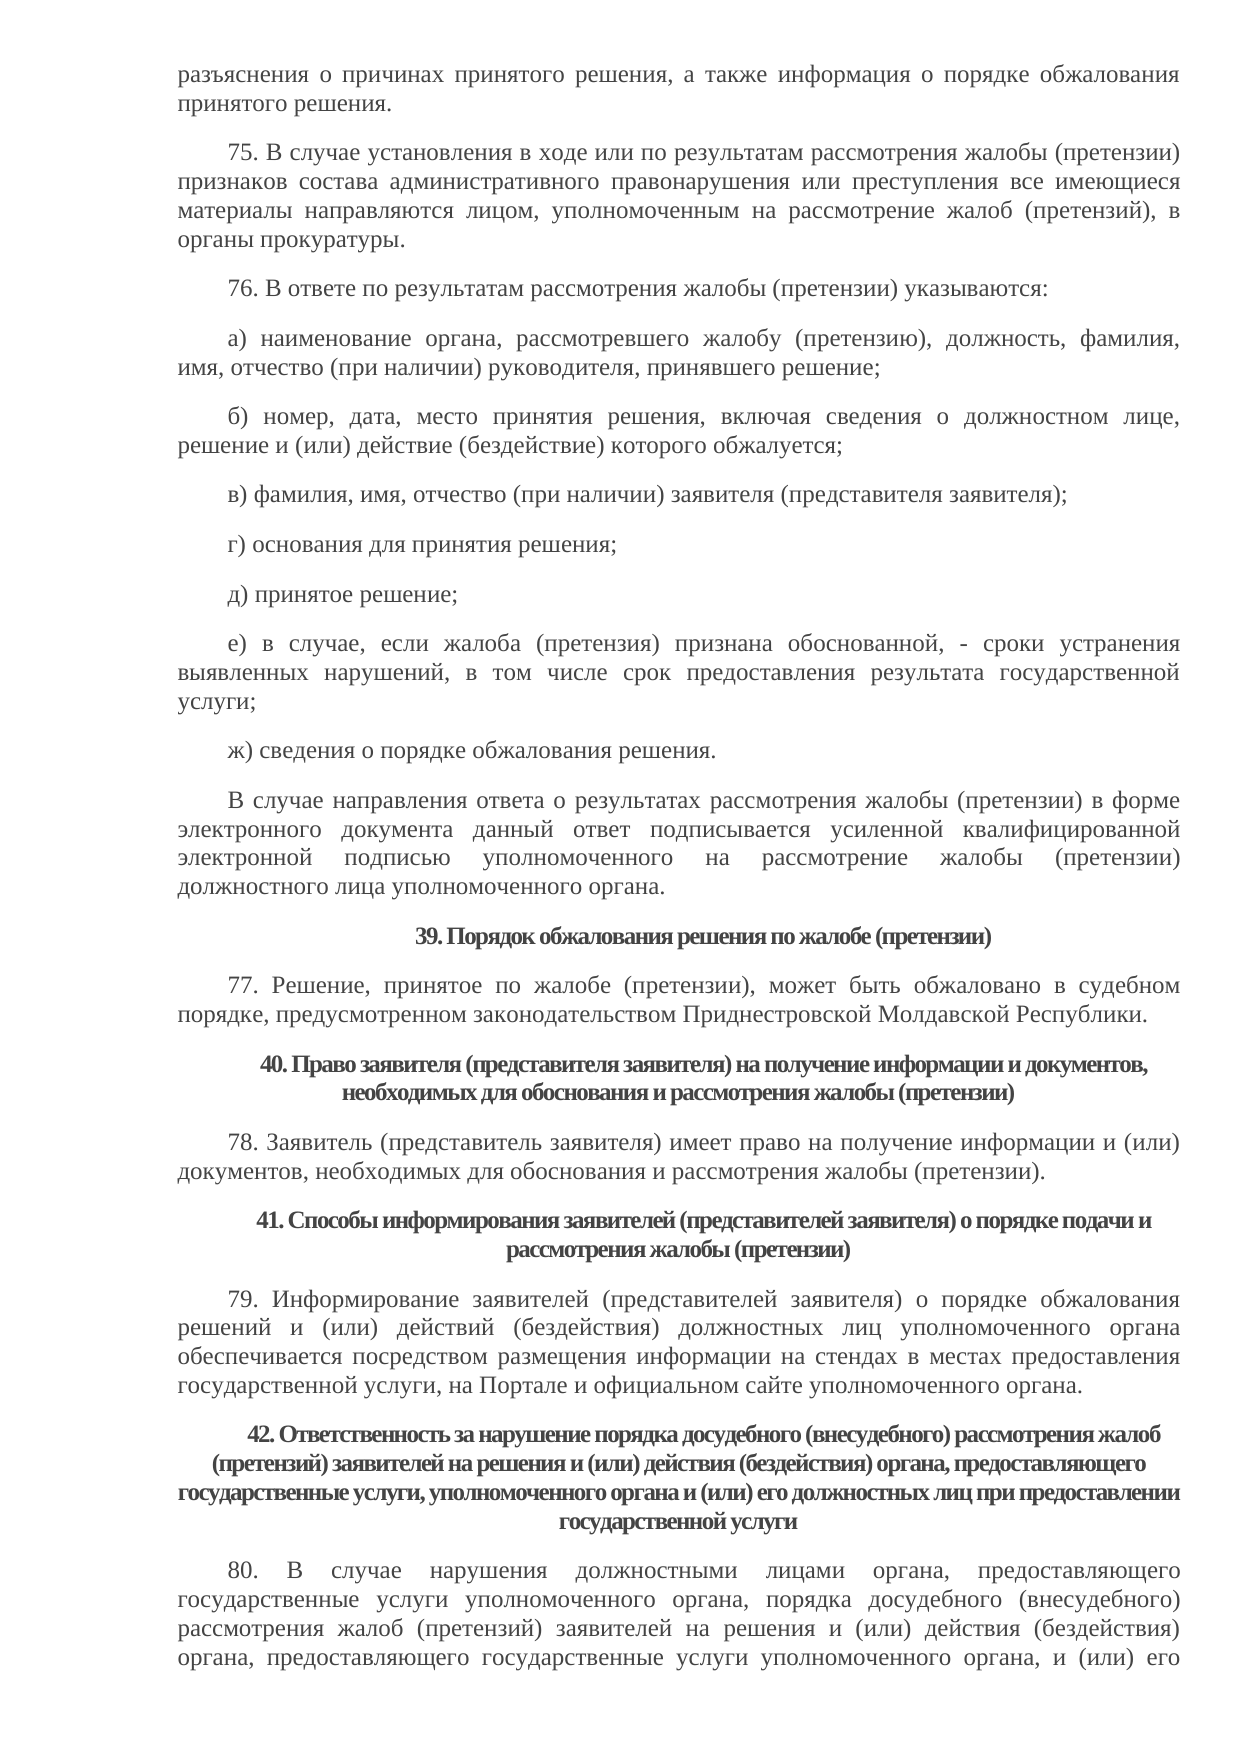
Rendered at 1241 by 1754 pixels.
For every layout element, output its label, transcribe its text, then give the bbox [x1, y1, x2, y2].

text 75. В случае установления в ходе или по результатам рассмотрения жалобы (претензии) признаков состава административного правонарушения или преступления все имеющиеся материалы направляются лицом, уполномоченным на рассмотрение жалоб (претензий), в органы прокуратуры. [177, 137, 1181, 252]
text 42. Ответственность за нарушение порядка досудебного (внесудебного) рассмотрения жалоб (претензий) заявителей на решения и (или) действия (бездействия) органа, предоставляющего государственные услуги, уполномоченного органа и (или) его должностных лиц при предоставлении государственной услуги [177, 1419, 1181, 1534]
text б) номер, дата, место принятия решения, включая сведения о должностном лице, решение и (или) действие (бездействие) которого обжалуется; [177, 401, 1181, 459]
text 76. В ответе по результатам рассмотрения жалобы (претензии) указываются: [177, 273, 1181, 302]
text В случае направления ответа о результатах рассмотрения жалобы (претензии) в форме электронного документа данный ответ подписывается усиленной квалифицированной электронной подписью уполномоченного на рассмотрение жалобы (претензии) должностного лица уполномоченного органа. [177, 785, 1181, 900]
text в) фамилия, имя, отчество (при наличии) заявителя (представителя заявителя); [177, 479, 1181, 508]
text 77. Решение, принятое по жалобе (претензии), может быть обжаловано в судебном порядке, предусмотренном законодательством Приднестровской Молдавской Республики. [177, 970, 1181, 1028]
text 78. Заявитель (представитель заявителя) имеет право на получение информации и (или) документов, необходимых для обоснования и рассмотрения жалобы (претензии). [177, 1127, 1181, 1184]
text ж) сведения о порядке обжалования решения. [177, 735, 1181, 764]
text д) принятое решение; [177, 579, 1181, 607]
text 41. Способы информирования заявителей (представителей заявителя) о порядке подачи и рассмотрения жалобы (претензии) [177, 1205, 1181, 1263]
text е) в случае, если жалоба (претензия) признана обоснованной, - сроки устранения выявленных нарушений, в том числе срок предоставления результата государственной услуги; [177, 628, 1181, 714]
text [177, 1555, 1181, 1670]
text 39. Порядок обжалования решения по жалобе (претензии) [177, 921, 1181, 949]
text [177, 59, 1181, 117]
text 40. Право заявителя (представителя заявителя) на получение информации и документов, необходимых для обоснования и рассмотрения жалобы (претензии) [177, 1049, 1181, 1106]
text г) основания для принятия решения; [177, 529, 1181, 558]
text 79. Информирование заявителей (представителей заявителя) о порядке обжалования решений и (или) действий (бездействия) должностных лиц уполномоченного органа обеспечивается посредством размещения информации на стендах в местах предоставления государственной услуги, на Портале и официальном сайте уполномоченного органа. [177, 1284, 1181, 1399]
text а) наименование органа, рассмотревшего жалобу (претензию), должность, фамилия, имя, отчество (при наличии) руководителя, принявшего решение; [177, 323, 1181, 380]
